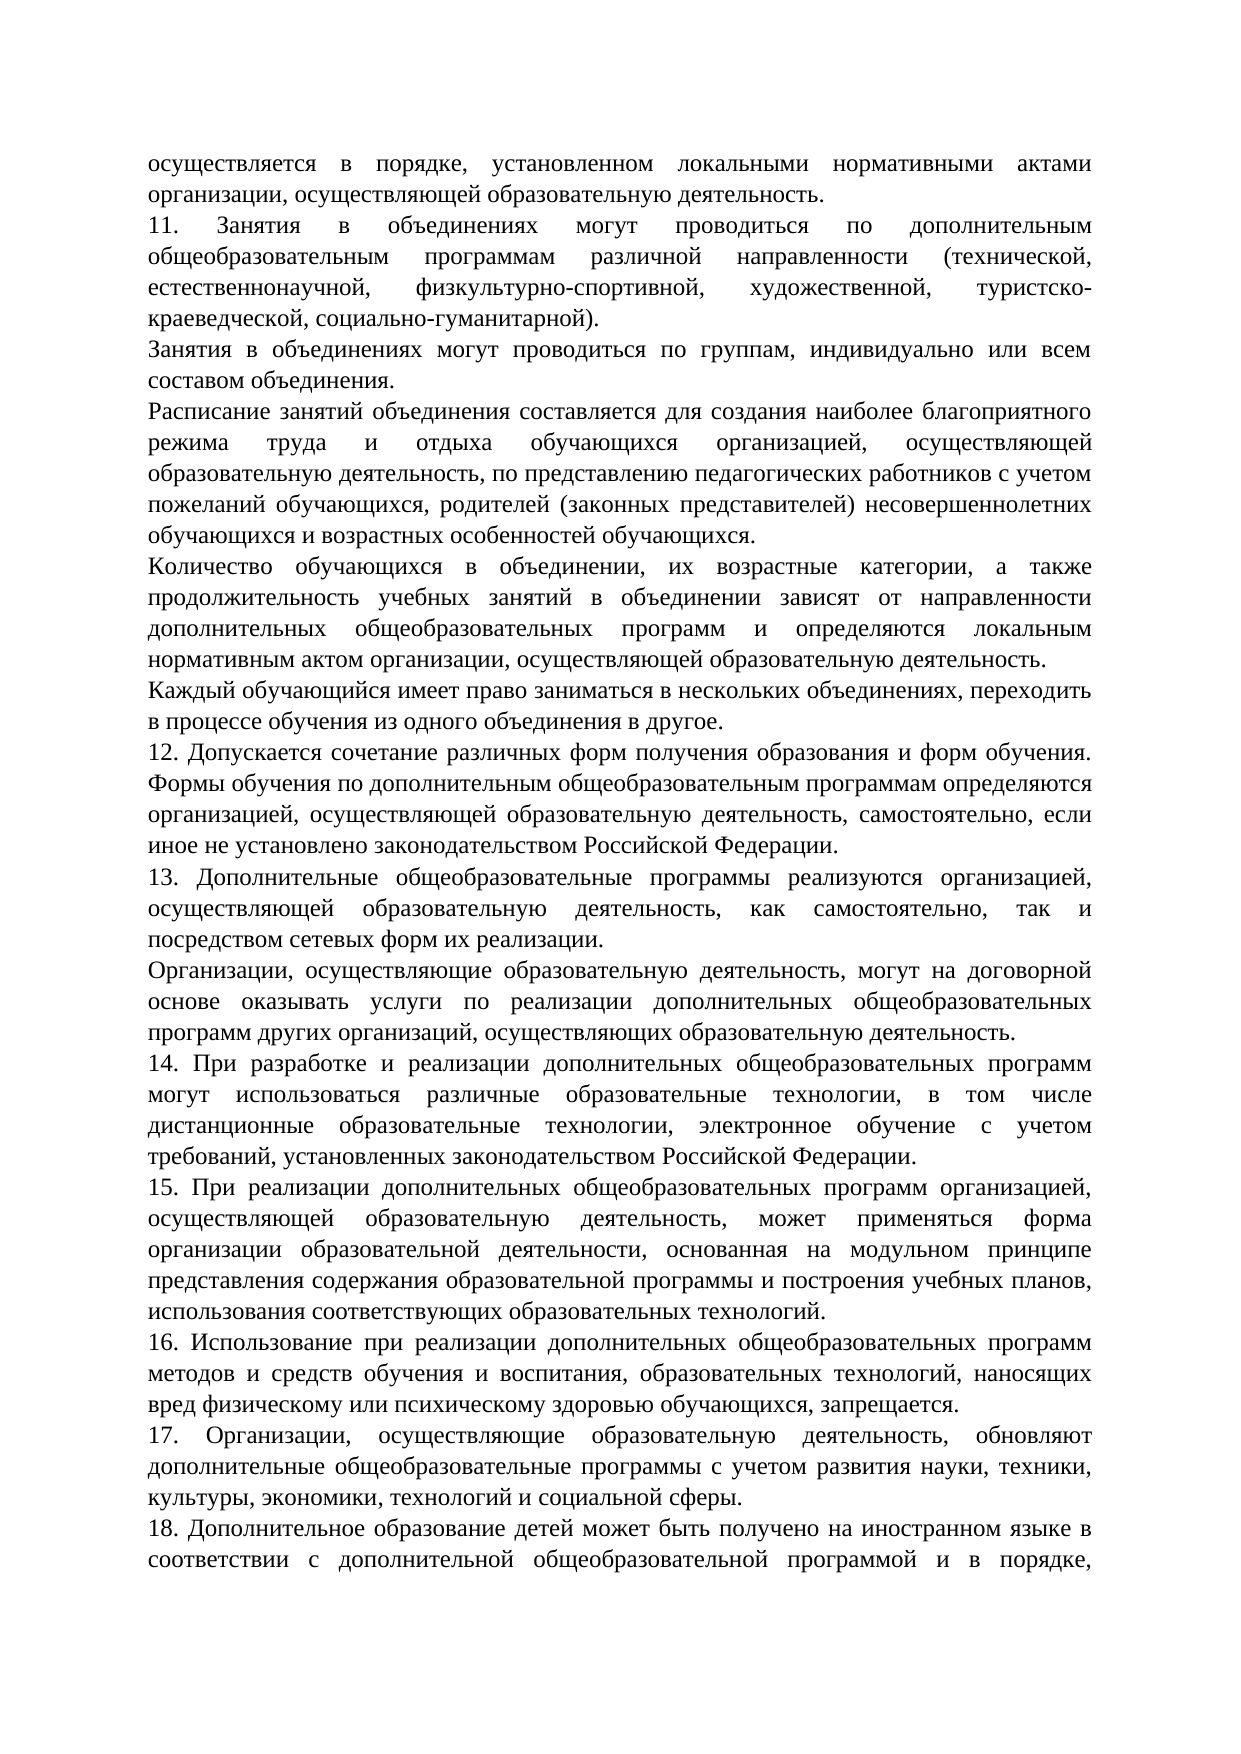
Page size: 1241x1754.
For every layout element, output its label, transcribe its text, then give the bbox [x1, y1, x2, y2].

text Расписание занятий объединения составляется для создания наиболее благоприятного режима труда и отдыха обучающихся организацией, осуществляющей образовательную деятельность, по представлению педагогических работников с учетом пожеланий обучающихся, родителей (законных представителей) несовершеннолетних обучающихся и возрастных особенностей обучающихся. [148, 396, 1093, 549]
text 17. Организации, осуществляющие образовательную деятельность, обновляют дополнительные общеобразовательные программы с учетом развития науки, техники, культуры, экономики, технологий и социальной сферы. [148, 1420, 1093, 1511]
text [148, 1513, 1093, 1573]
text 13. Дополнительные общеобразовательные программы реализуются организацией, осуществляющей образовательную деятельность, как самостоятельно, так и посредством сетевых форм их реализации. [148, 862, 1093, 952]
text Количество обучающихся в объединении, их возрастные категории, а также продолжительность учебных занятий в объединении зависят от направленности дополнительных общеобразовательных программ и определяются локальным нормативным актом организации, осуществляющей образовательную деятельность. [148, 551, 1093, 673]
text 12. Допускается сочетание различных форм получения образования и форм обучения. Формы обучения по дополнительным общеобразовательным программам определяются организацией, осуществляющей образовательную деятельность, самостоятельно, если иное не установлено законодательством Российской Федерации. [148, 737, 1093, 859]
text Занятия в объединениях могут проводиться по группам, индивидуально или всем составом объединения. [148, 334, 1093, 394]
text 14. При разработке и реализации дополнительных общеобразовательных программ могут использоваться различные образовательные технологии, в том числе дистанционные образовательные технологии, электронное обучение с учетом требований, установленных законодательством Российской Федерации. [148, 1048, 1093, 1170]
text Организации, осуществляющие образовательную деятельность, могут на договорной основе оказывать услуги по реализации дополнительных общеобразовательных программ других организаций, осуществляющих образовательную деятельность. [148, 955, 1093, 1046]
text 11. Занятия в объединениях могут проводиться по дополнительным общеобразовательным программам различной направленности (технической, естественнонаучной, физкультурно-спортивной, художественной, туристско-краеведческой, социально-гуманитарной). [148, 210, 1093, 332]
text 15. При реализации дополнительных общеобразовательных программ организацией, осуществляющей образовательную деятельность, может применяться форма организации образовательной деятельности, основанная на модульном принципе представления содержания образовательной программы и построения учебных планов, использования соответствующих образовательных технологий. [148, 1172, 1093, 1325]
text 16. Использование при реализации дополнительных общеобразовательных программ методов и средств обучения и воспитания, образовательных технологий, наносящих вред физическому или психическому здоровью обучающихся, запрещается. [148, 1327, 1093, 1418]
text Каждый обучающийся имеет право заниматься в нескольких объединениях, переходить в процессе обучения из одного объединения в другое. [148, 675, 1093, 735]
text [148, 148, 1093, 207]
